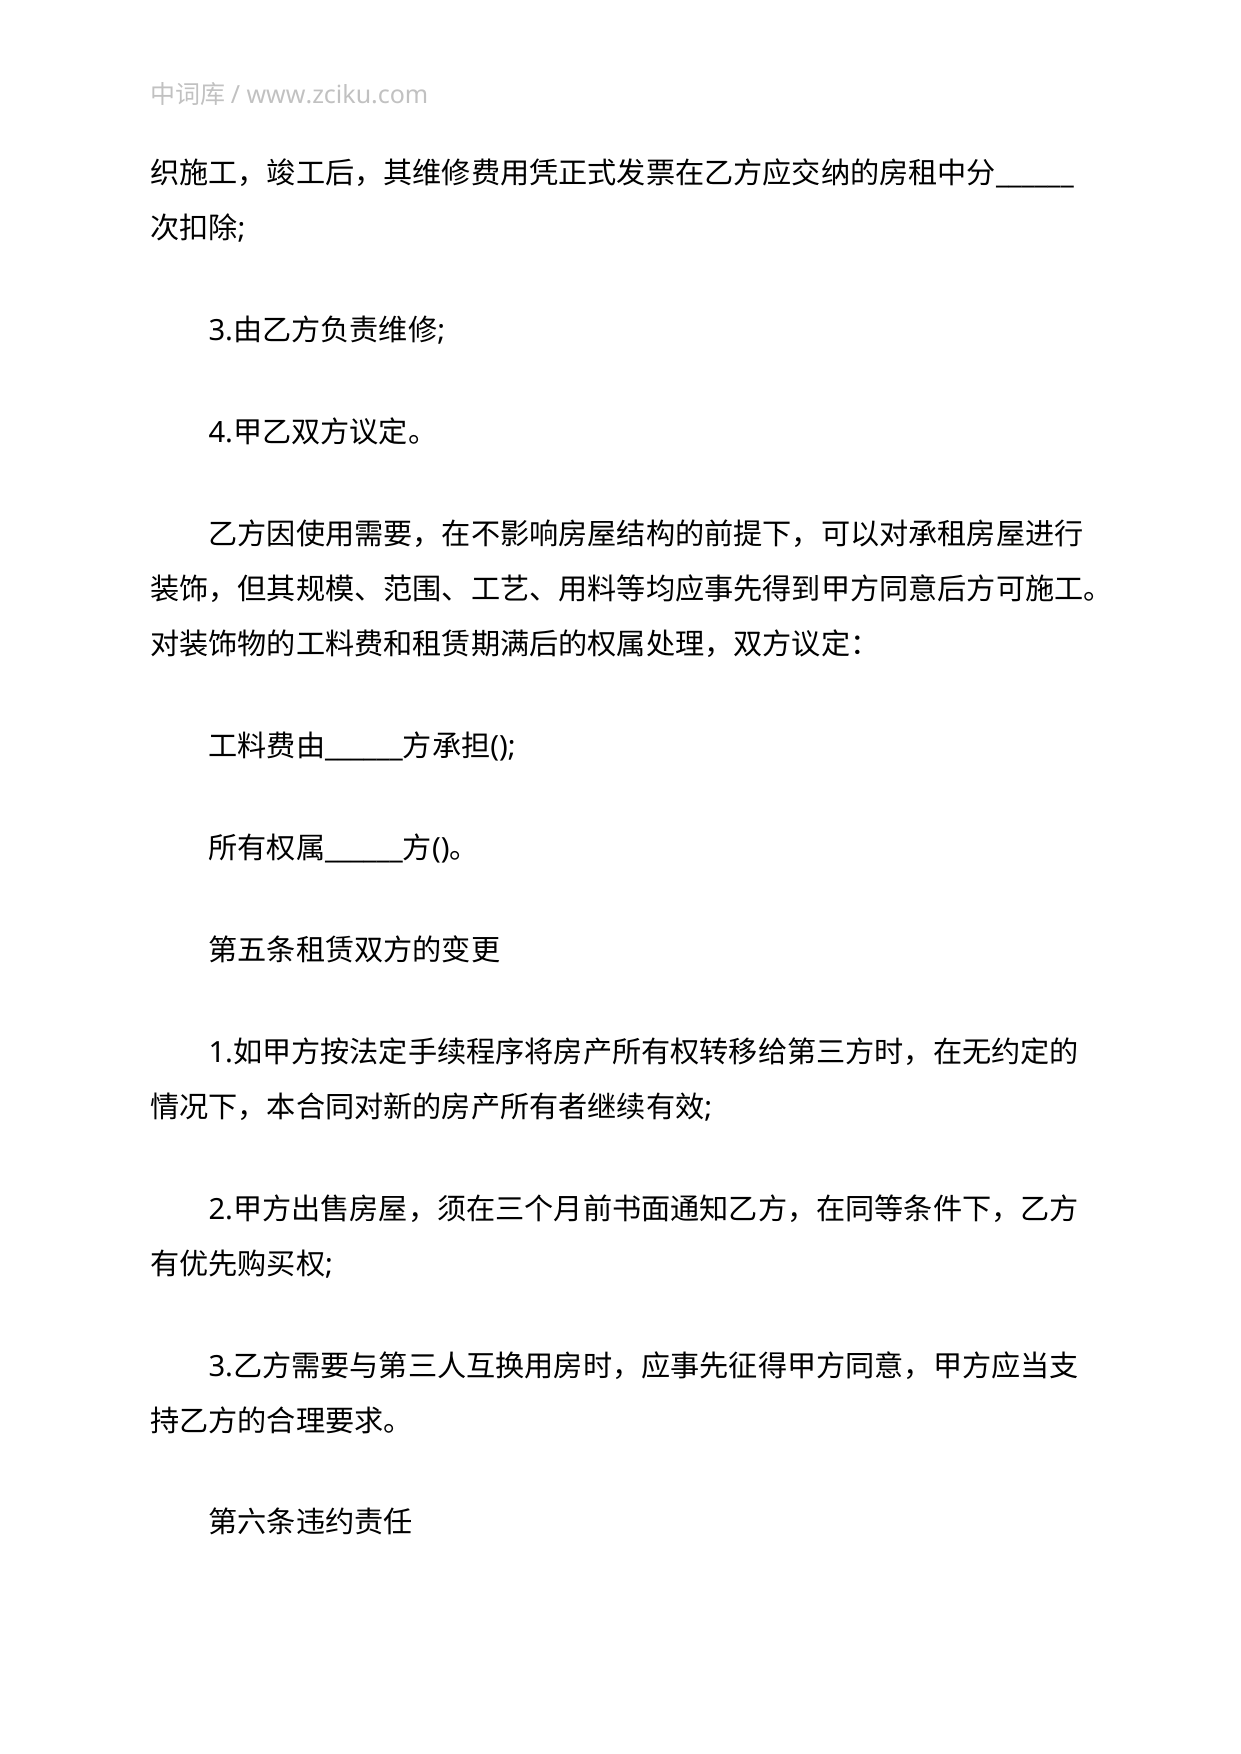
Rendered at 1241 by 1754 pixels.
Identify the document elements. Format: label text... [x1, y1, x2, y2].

text 3.由乙方负责维修; [150, 307, 1090, 349]
text 第六条违约责任 [150, 1499, 1090, 1541]
text 4.甲乙双方议定。 [150, 409, 1090, 451]
text 工料费由______方承担(); [150, 722, 1090, 765]
text 2.甲方出售房屋，须在三个月前书面通知乙方，在同等条件下，乙方有优先购买权; [150, 1185, 1090, 1283]
text 第五条租赁双方的变更 [150, 926, 1090, 969]
text 3.乙方需要与第三人互换用房时，应事先征得甲方同意，甲方应当支持乙方的合理要求。 [150, 1342, 1090, 1439]
text 乙方因使用需要，在不影响房屋结构的前提下，可以对承租房屋进行装饰，但其规模、范围、工艺、用料等均应事先得到甲方同意后方可施工。对装饰物的工料费和租赁期满后的权属处理，双方议定： [150, 511, 1090, 663]
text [150, 150, 1090, 247]
text 1.如甲方按法定手续程序将房产所有权转移给第三方时，在无约定的情况下，本合同对新的房产所有者继续有效; [150, 1028, 1090, 1126]
text 所有权属______方()。 [150, 824, 1090, 867]
